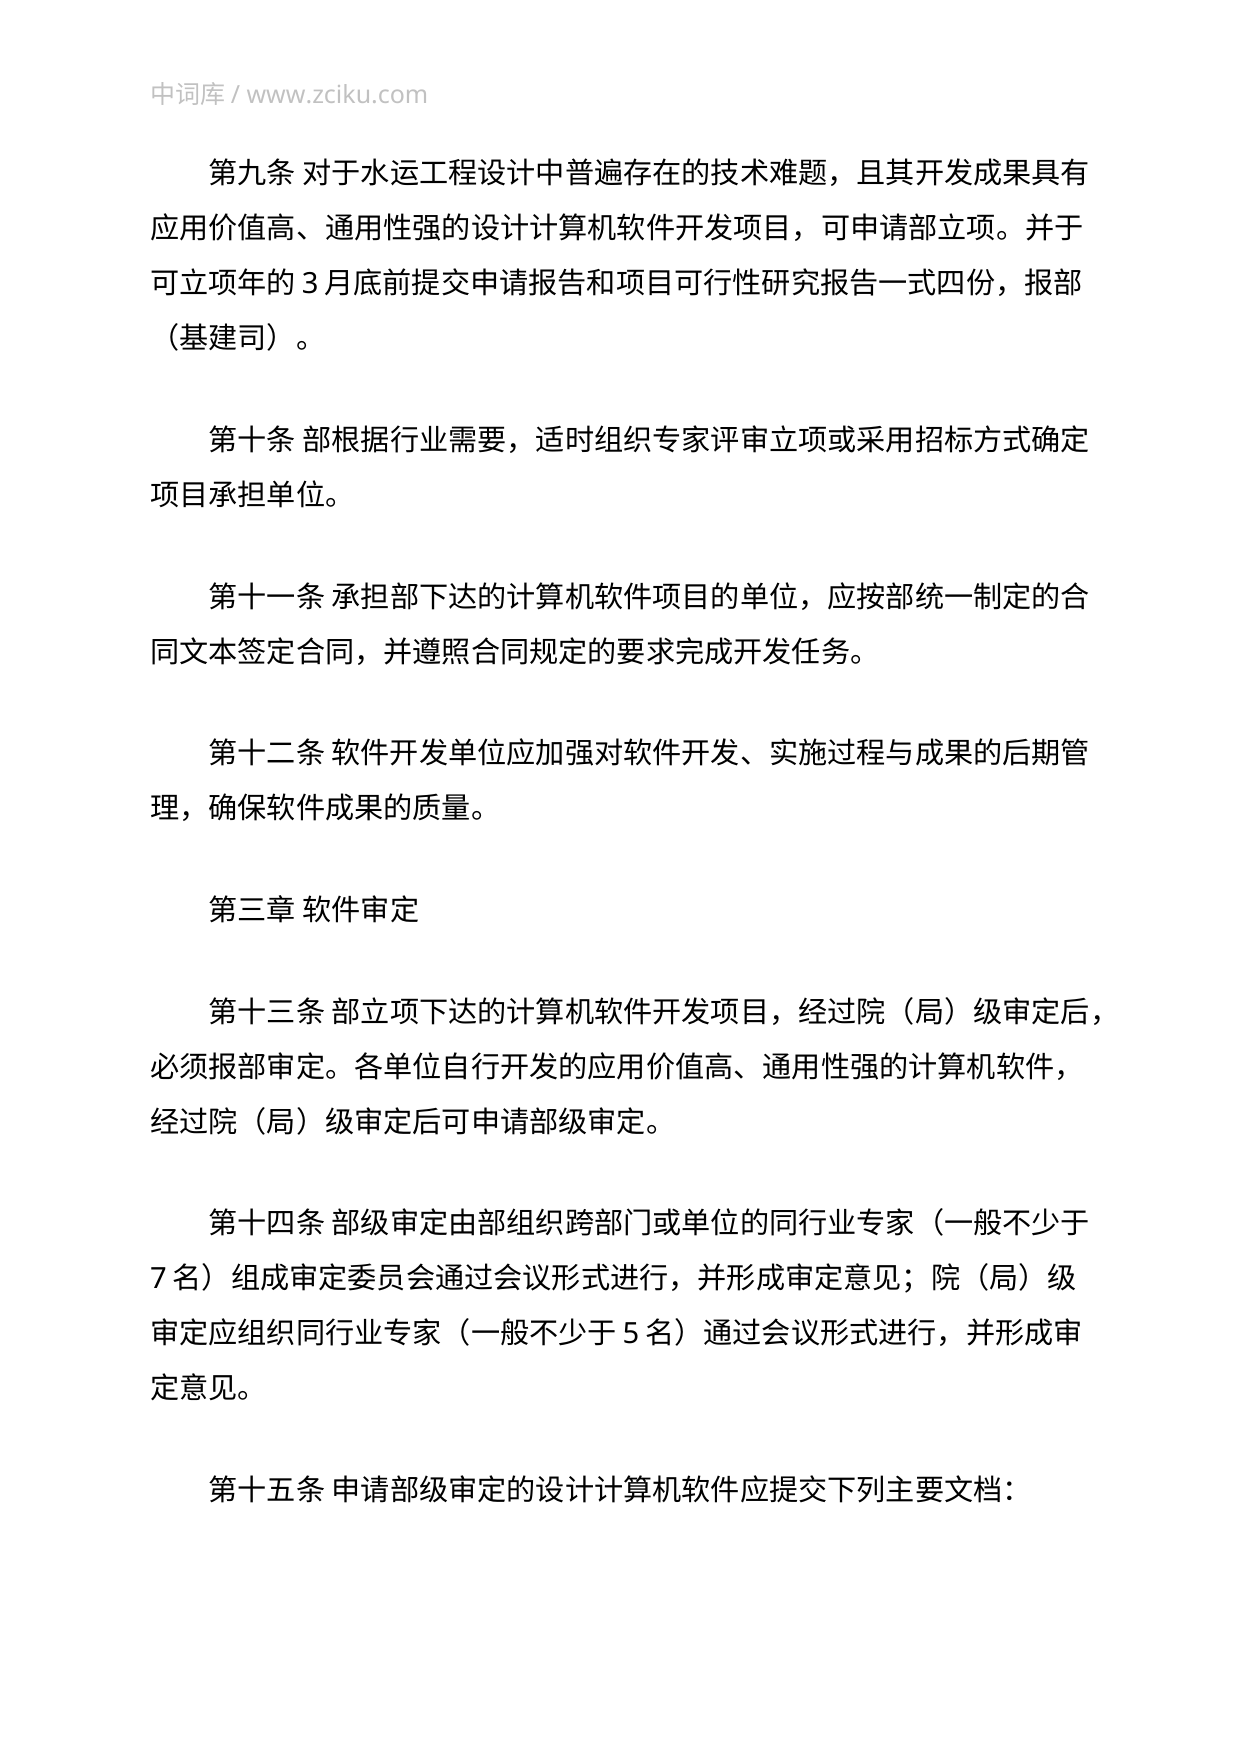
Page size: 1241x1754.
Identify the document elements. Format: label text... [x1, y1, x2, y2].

text 第十二条 软件开发单位应加强对软件开发、实施过程与成果的后期管理，确保软件成果的质量。 [150, 730, 1090, 827]
text 第十条 部根据行业需要，适时组织专家评审立项或采用招标方式确定项目承担单位。 [150, 417, 1090, 514]
text 第九条 对于水运工程设计中普遍存在的技术难题，且其开发成果具有应用价值高、通用性强的设计计算机软件开发项目，可申请部立项。并于可立项年的3月底前提交申请报告和项目可行性研究报告一式四份，报部（基建司）。 [150, 150, 1090, 357]
text 第十五条 申请部级审定的设计计算机软件应提交下列主要文档： [150, 1467, 1090, 1509]
text 第三章 软件审定 [150, 887, 1090, 929]
text 第十四条 部级审定由部组织跨部门或单位的同行业专家（一般不少于7名）组成审定委员会通过会议形式进行，并形成审定意见；院（局）级审定应组织同行业专家（一般不少于5名）通过会议形式进行，并形成审定意见。 [150, 1200, 1090, 1407]
text 第十一条 承担部下达的计算机软件项目的单位，应按部统一制定的合同文本签定合同，并遵照合同规定的要求完成开发任务。 [150, 573, 1090, 670]
text 第十三条 部立项下达的计算机软件开发项目，经过院（局）级审定后，必须报部审定。各单位自行开发的应用价值高、通用性强的计算机软件，经过院（局）级审定后可申请部级审定。 [150, 988, 1090, 1140]
